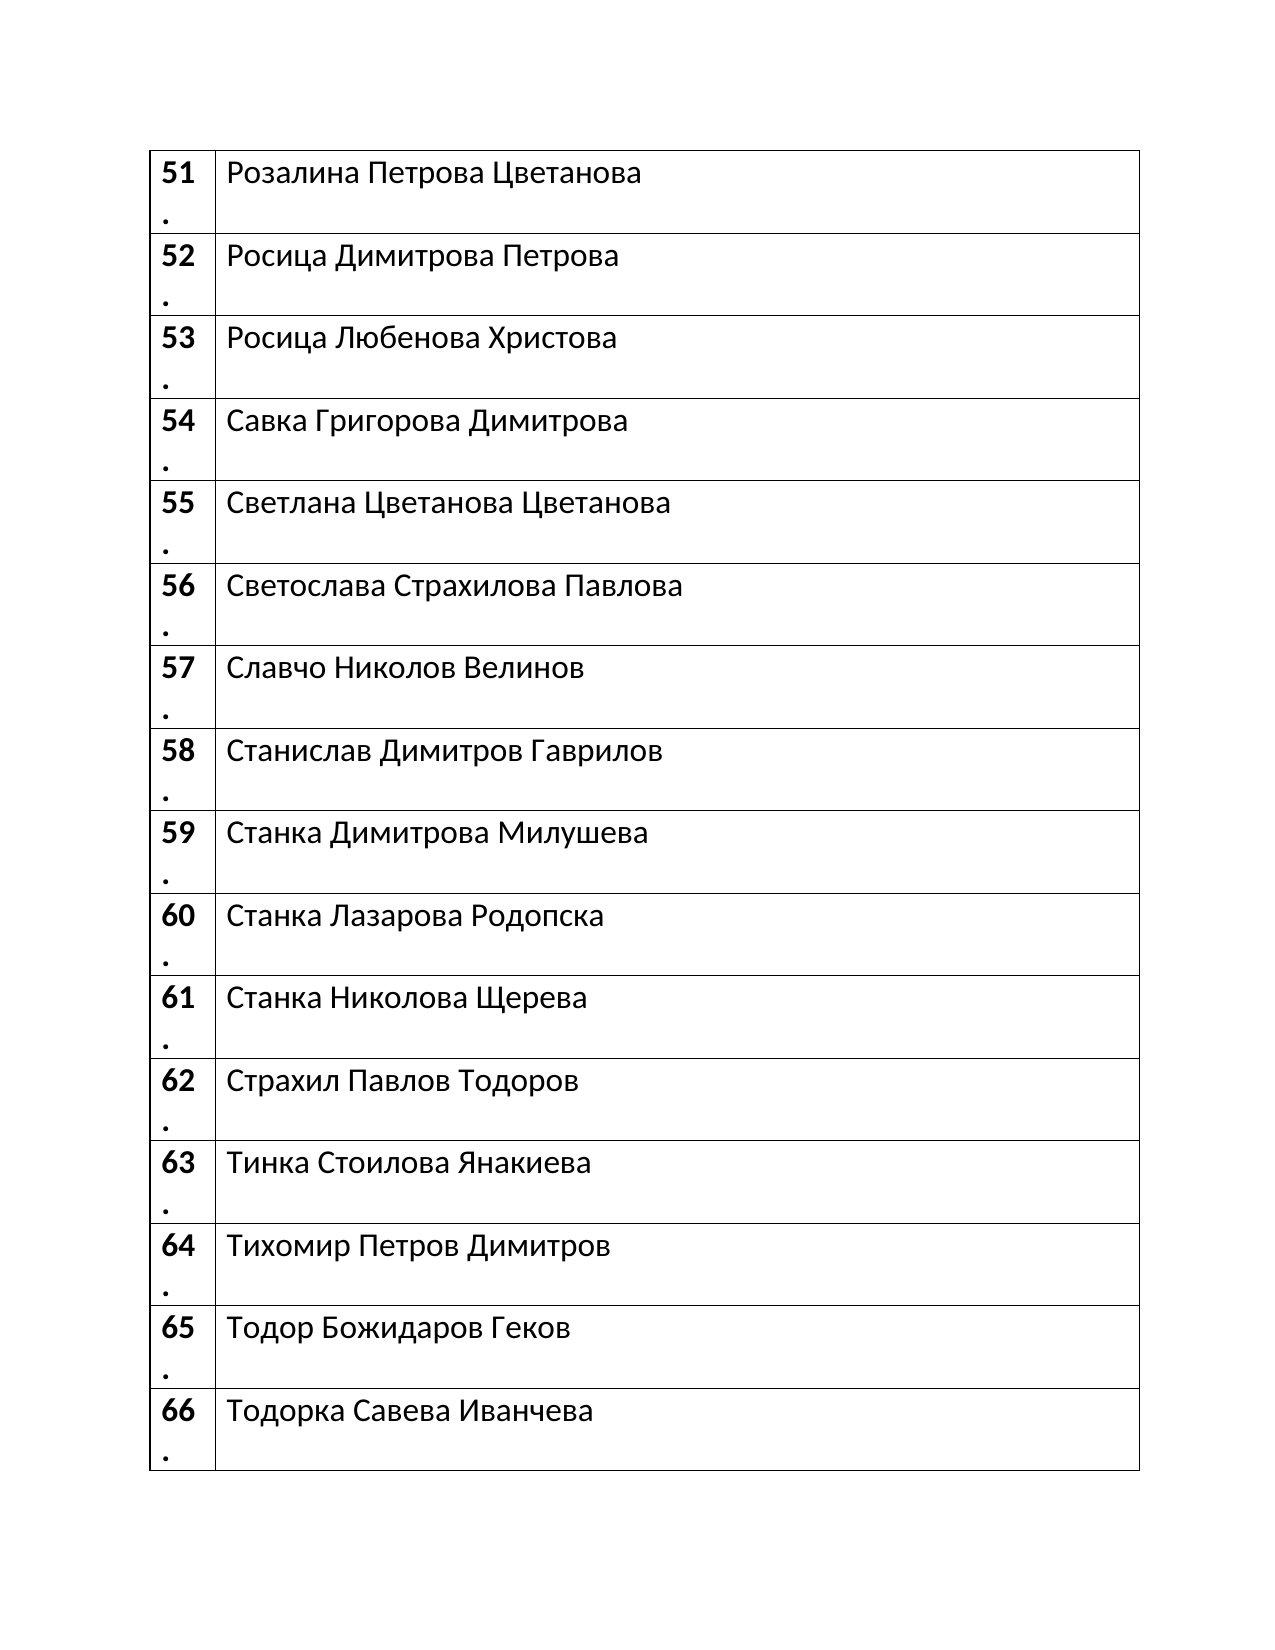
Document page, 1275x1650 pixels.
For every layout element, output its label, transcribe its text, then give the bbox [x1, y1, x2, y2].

table_cell 52. [151, 234, 215, 315]
table_cell 60. [151, 894, 215, 975]
table_cell Савка Григорова Димитрова [216, 399, 1139, 480]
table_cell 53. [151, 316, 215, 397]
table_cell 64. [151, 1224, 215, 1305]
table_cell Светослава Страхилова Павлова [216, 564, 1139, 645]
table_cell Страхил Павлов Тодоров [216, 1059, 1139, 1140]
table_cell 51. [151, 151, 215, 232]
table_cell Тодорка Савева Иванчева [216, 1389, 1139, 1470]
table_cell 59. [151, 811, 215, 892]
table_cell Славчо Николов Велинов [216, 646, 1139, 727]
table_cell 55. [151, 481, 215, 562]
table_cell Тодор Божидаров Геков [216, 1306, 1139, 1387]
table_cell 56. [151, 564, 215, 645]
table_cell Тинка Стоилова Янакиева [216, 1141, 1139, 1222]
table_cell Росица Димитрова Петрова [216, 234, 1139, 315]
table_cell 63. [151, 1141, 215, 1222]
table_cell Розалина Петрова Цветанова [216, 151, 1139, 232]
table_cell 58. [151, 729, 215, 810]
table_cell 62. [151, 1059, 215, 1140]
table_cell Светлана Цветанова Цветанова [216, 481, 1139, 562]
table_cell Тихомир Петров Димитров [216, 1224, 1139, 1305]
table_cell Станка Димитрова Милушева [216, 811, 1139, 892]
table_cell 57. [151, 646, 215, 727]
table_cell Станка Николова Щерева [216, 976, 1139, 1057]
table_cell 66. [151, 1389, 215, 1470]
table_cell Росица Любенова Христова [216, 316, 1139, 397]
table_cell Станислав Димитров Гаврилов [216, 729, 1139, 810]
table_cell 65. [151, 1306, 215, 1387]
table_cell 61. [151, 976, 215, 1057]
table_cell Станка Лазарова Родопска [216, 894, 1139, 975]
table_cell 54. [151, 399, 215, 480]
